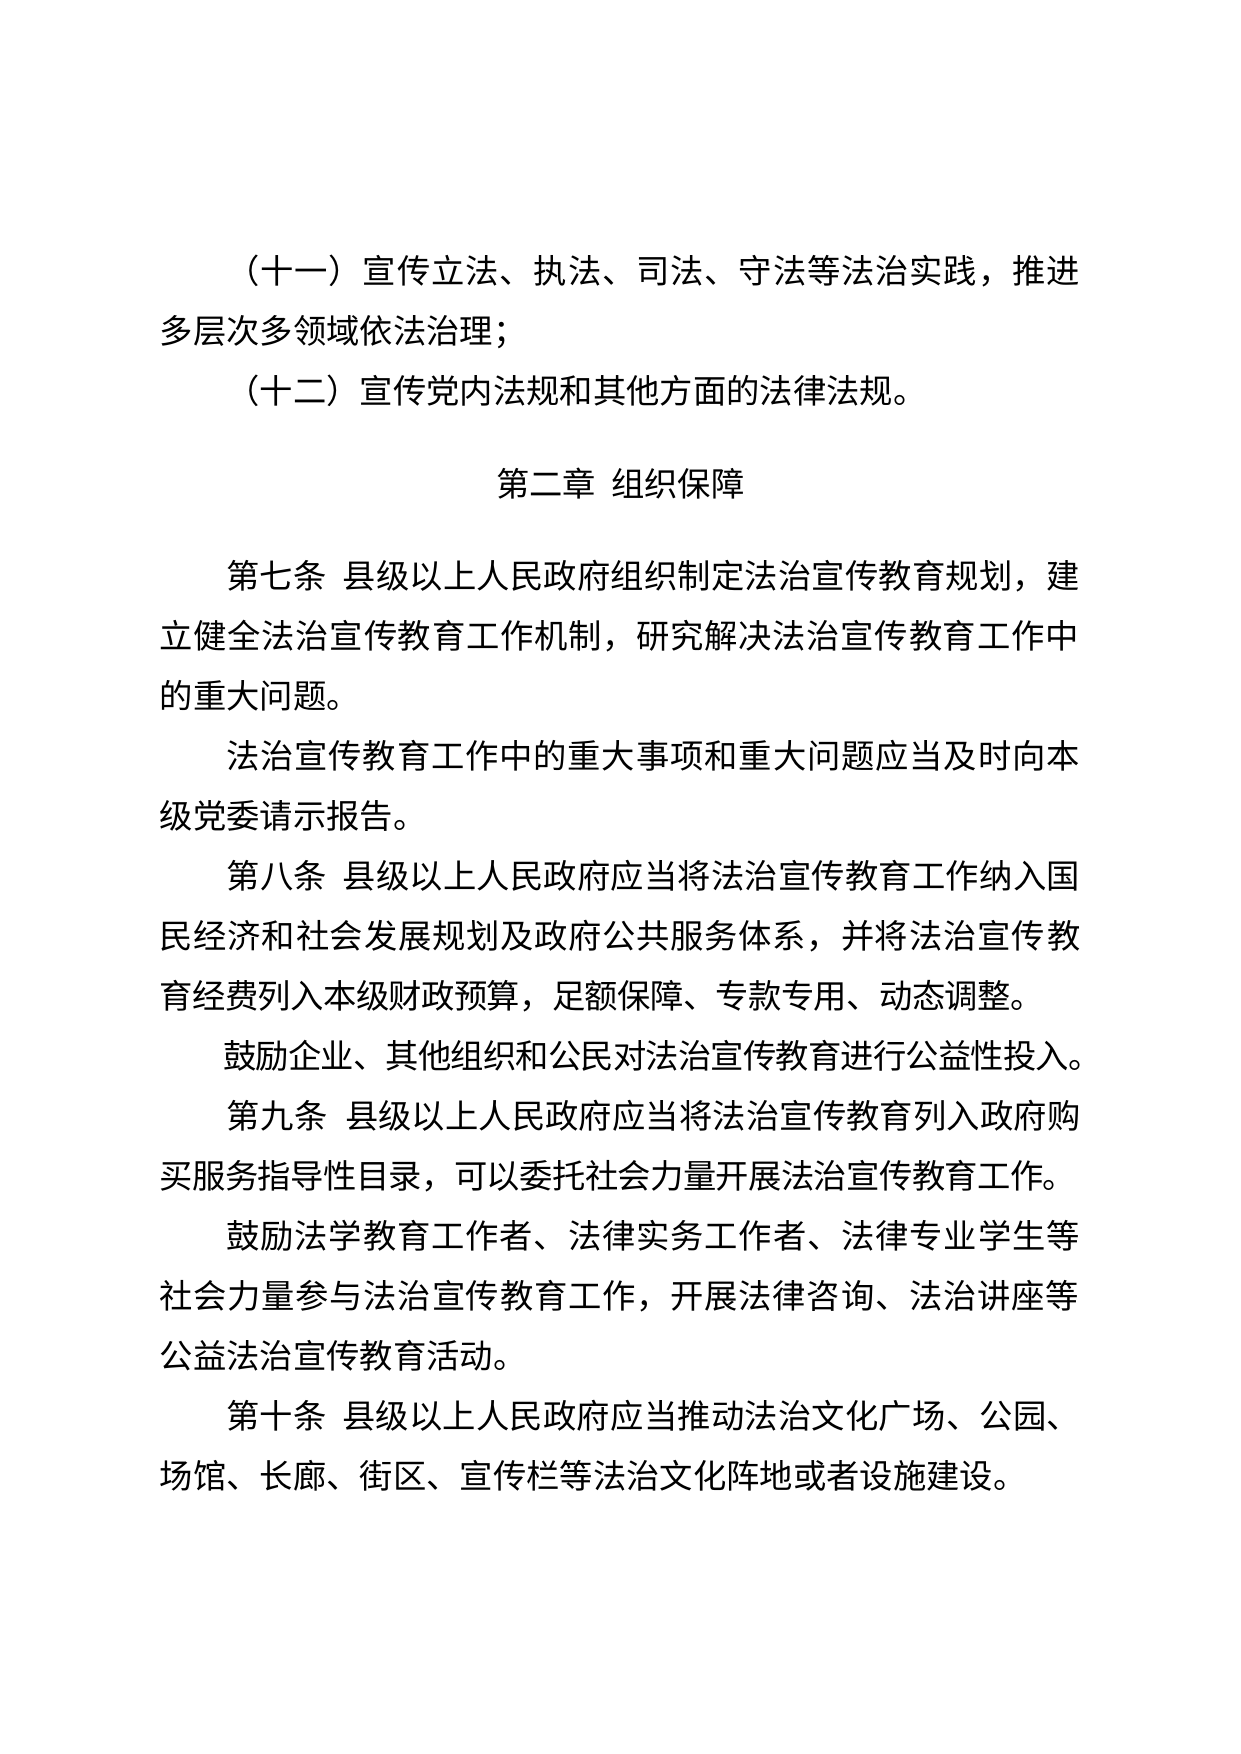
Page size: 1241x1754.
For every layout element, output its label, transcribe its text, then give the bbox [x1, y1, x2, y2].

text 第八条 县级以上人民政府应当将法治宣传教育工作纳入国民经济和社会发展规划及政府公共服务体系，并将法治宣传教育经费列入本级财政预算，足额保障、专款专用、动态调整。 [159, 841, 1081, 1021]
text 第二章 组织保障 [159, 448, 1081, 508]
text 第九条 县级以上人民政府应当将法治宣传教育列入政府购买服务指导性目录，可以委托社会力量开展法治宣传教育工作。 [159, 1081, 1081, 1201]
text 鼓励法学教育工作者、法律实务工作者、法律专业学生等社会力量参与法治宣传教育工作，开展法律咨询、法治讲座等公益法治宣传教育活动。 [159, 1201, 1081, 1381]
text 法治宣传教育工作中的重大事项和重大问题应当及时向本级党委请示报告。 [159, 721, 1081, 841]
text 第十条 县级以上人民政府应当推动法治文化广场、公园、场馆、长廊、街区、宣传栏等法治文化阵地或者设施建设。 [159, 1381, 1081, 1501]
text 鼓励企业、其他组织和公民对法治宣传教育进行公益性投入。 [159, 1021, 1081, 1081]
text （十二）宣传党内法规和其他方面的法律法规。 [159, 356, 1081, 416]
text 第七条 县级以上人民政府组织制定法治宣传教育规划，建立健全法治宣传教育工作机制，研究解决法治宣传教育工作中的重大问题。 [159, 541, 1081, 721]
text （十一）宣传立法、执法、司法、守法等法治实践，推进多层次多领域依法治理； [159, 236, 1081, 356]
